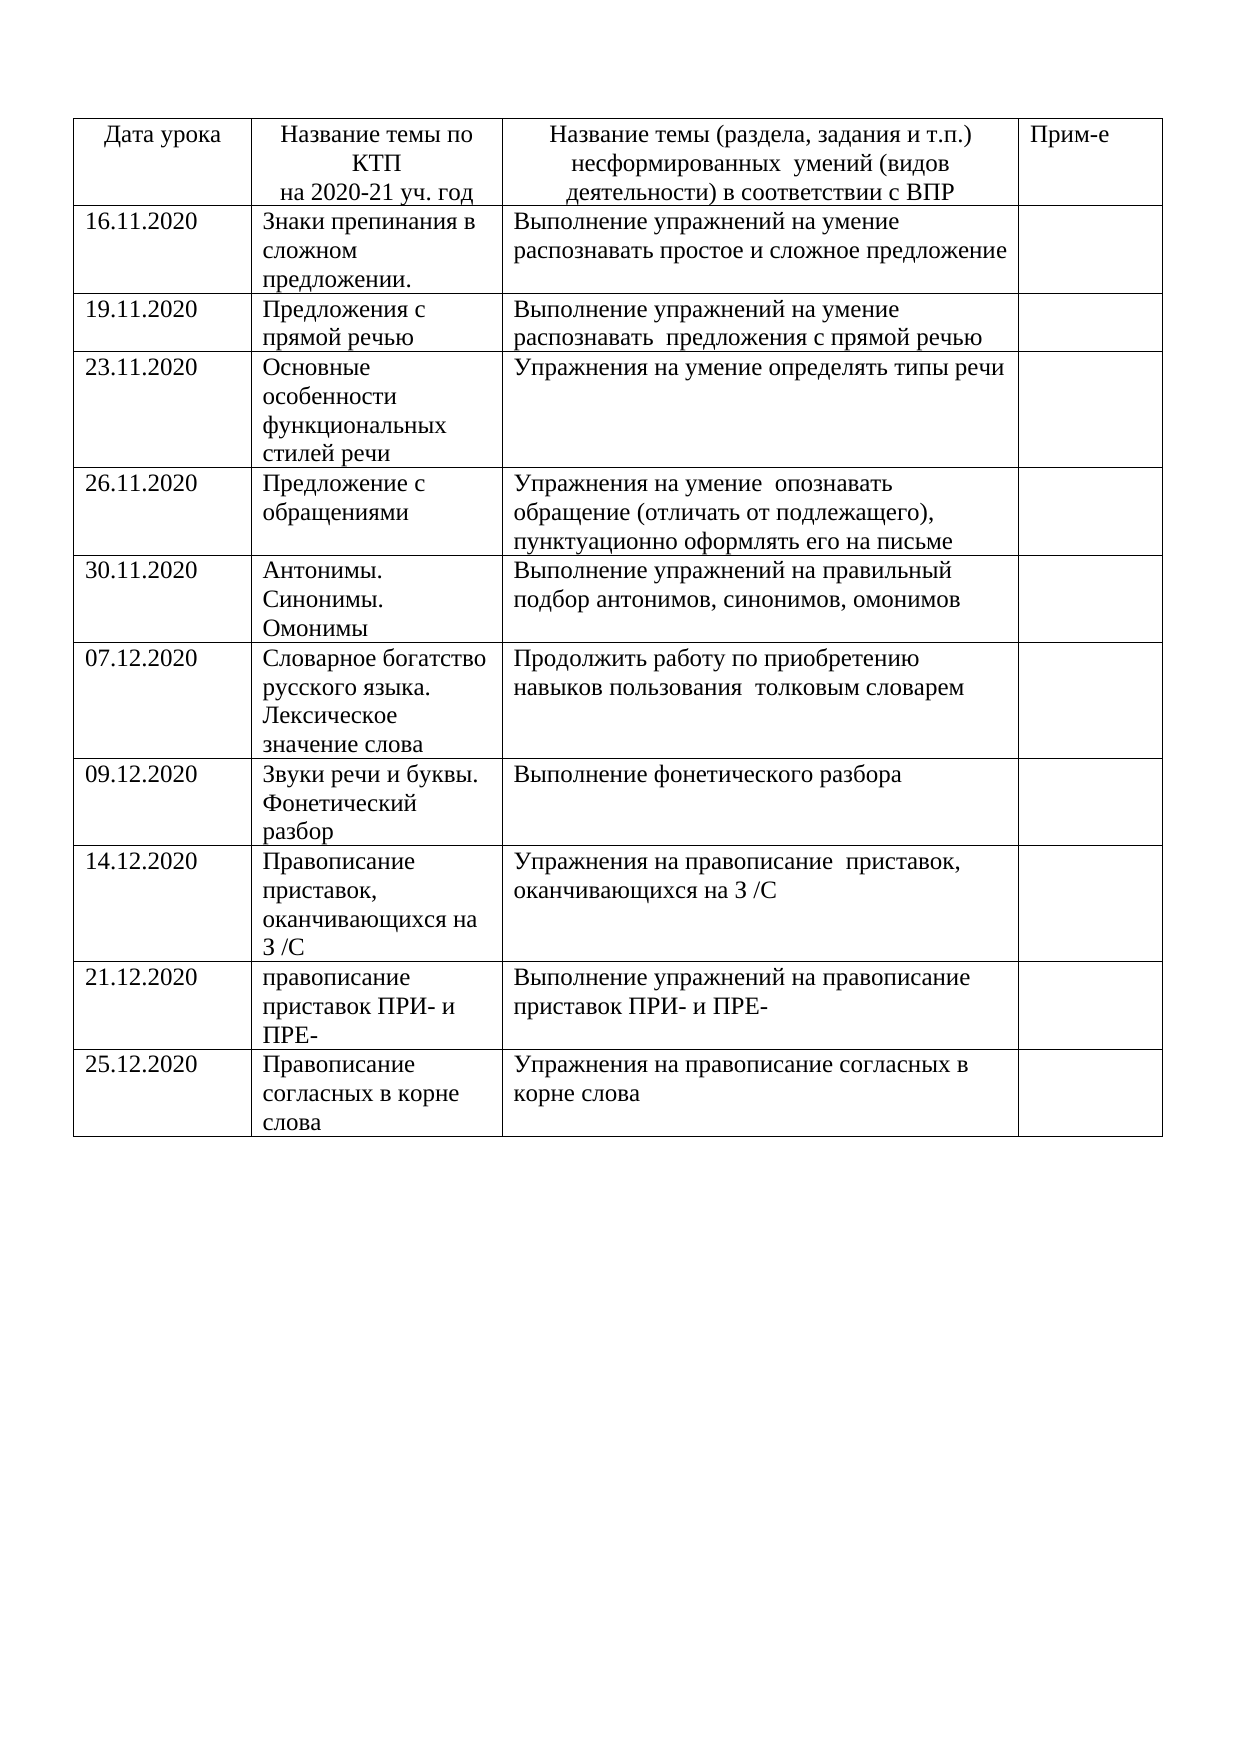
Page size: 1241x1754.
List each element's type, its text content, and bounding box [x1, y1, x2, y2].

table_cell Выполнение упражнений на умение распознавать предложения с прямой речью [503, 294, 1018, 351]
table_cell [1019, 294, 1162, 351]
table_cell Правописание согласных в корне слова [252, 1050, 502, 1136]
table_cell [1019, 846, 1162, 961]
table_cell Упражнения на умение опознавать обращение (отличать от подлежащего), пунктуационно оформлять его на письме [503, 468, 1018, 554]
table_cell [1019, 1050, 1162, 1136]
table_cell Правописание приставок, оканчивающихся на З /С [252, 846, 502, 961]
table_cell Предложения с прямой речью [252, 294, 502, 351]
table_cell 09.12.2020 [74, 759, 251, 845]
table_cell Звуки речи и буквы. Фонетический разбор [252, 759, 502, 845]
table_cell 30.11.2020 [74, 556, 251, 642]
table_cell [1019, 643, 1162, 758]
table_cell [1019, 468, 1162, 554]
table_cell Упражнения на правописание согласных в корне слова [503, 1050, 1018, 1136]
table_cell Основные особенности функциональных стилей речи [252, 352, 502, 467]
table_cell Предложение с обращениями [252, 468, 502, 554]
table_cell Продолжить работу по приобретению навыков пользования толковым словарем [503, 643, 1018, 758]
table_cell 26.11.2020 [74, 468, 251, 554]
table_cell Упражнения на умение определять типы речи [503, 352, 1018, 467]
table_cell Выполнение фонетического разбора [503, 759, 1018, 845]
table_cell 25.12.2020 [74, 1050, 251, 1136]
table_cell Антонимы. Синонимы. Омонимы [252, 556, 502, 642]
table_cell 23.11.2020 [74, 352, 251, 467]
table_cell Выполнение упражнений на умение распознавать простое и сложное предложение [503, 206, 1018, 293]
table_cell 14.12.2020 [74, 846, 251, 961]
table_cell 16.11.2020 [74, 206, 251, 293]
table_header Дата урока [74, 119, 251, 205]
table_header Название темы (раздела, задания и т.п.) несформированных умений (видов деятельности) в соответствии с ВПР [503, 119, 1018, 205]
table_cell 21.12.2020 [74, 962, 251, 1048]
table_cell [1019, 206, 1162, 293]
table_cell правописание приставок ПРИ- и ПРЕ- [252, 962, 502, 1048]
table_cell Упражнения на правописание приставок, оканчивающихся на З /С [503, 846, 1018, 961]
table_cell [1019, 962, 1162, 1048]
table_cell Выполнение упражнений на правописание приставок ПРИ- и ПРЕ- [503, 962, 1018, 1048]
table_header Прим-е [1019, 119, 1162, 205]
table_cell Знаки препинания в сложном предложении. [252, 206, 502, 293]
table_cell [1019, 759, 1162, 845]
table_cell Выполнение упражнений на правильный подбор антонимов, синонимов, омонимов [503, 556, 1018, 642]
table_cell 19.11.2020 [74, 294, 251, 351]
table_cell [1019, 556, 1162, 642]
table_cell 07.12.2020 [74, 643, 251, 758]
table_cell Словарное богатство русского языка. Лексическое значение слова [252, 643, 502, 758]
table_header Название темы по КТП на 2020-21 уч. год [252, 119, 502, 205]
table_cell [1019, 352, 1162, 467]
